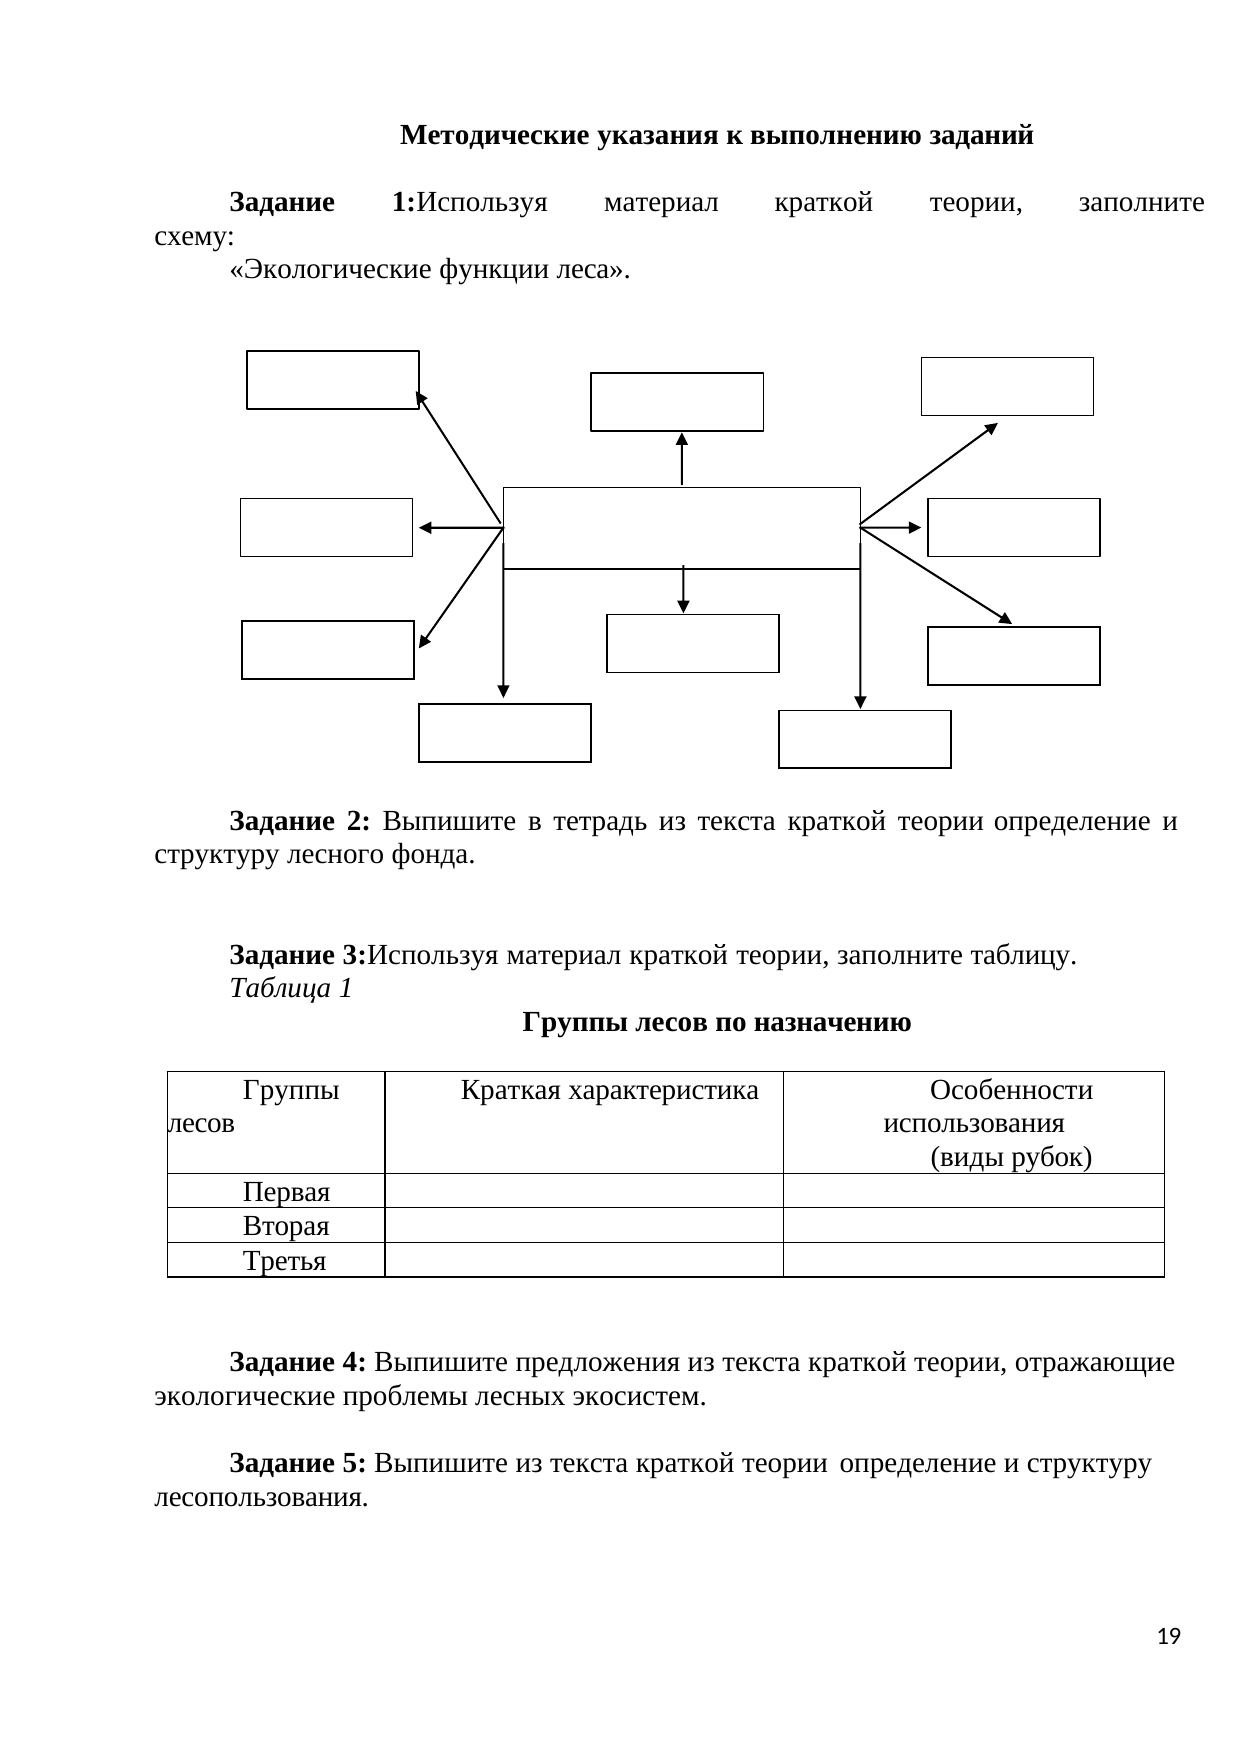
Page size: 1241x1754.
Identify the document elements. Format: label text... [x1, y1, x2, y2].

table_cell [784, 1208, 1164, 1242]
text Задание 3:Используя материал краткой теории, заполните таблицу. [154, 937, 1205, 970]
table_cell [386, 1208, 783, 1242]
table_cell Третья [168, 1243, 384, 1276]
table_cell [784, 1243, 1164, 1276]
table_header Особенности использования (виды рубок) [784, 1072, 1164, 1173]
table_cell [386, 1243, 783, 1276]
text «Экологические функции леса». [154, 251, 1205, 285]
text Задание 5: Выпишите из текста краткой теории определение и структуру лесопользования. [154, 1445, 1205, 1512]
table_cell Вторая [168, 1208, 384, 1242]
table_cell [386, 1174, 783, 1207]
table_cell Первая [168, 1174, 384, 1207]
subtitle Группы лесов по назначению [154, 1004, 1205, 1037]
text Задание 1:Используя материал краткой теории, заполните схему: [154, 184, 1205, 251]
table_header Краткая характеристика [386, 1072, 783, 1173]
table_header Группы лесов [168, 1072, 384, 1173]
text Задание 4: Выпишите предложения из текста краткой теории, отражающие экологические проблемы лесных экосистем. [154, 1344, 1205, 1412]
text Задание 2: Выпишите в тетрадь из текста краткой теории определение и структуру лесного фонда. [154, 803, 1205, 870]
subtitle Методические указания к выполнению заданий [154, 117, 1205, 151]
table_cell [784, 1174, 1164, 1207]
text Таблица 1 [154, 970, 1205, 1004]
